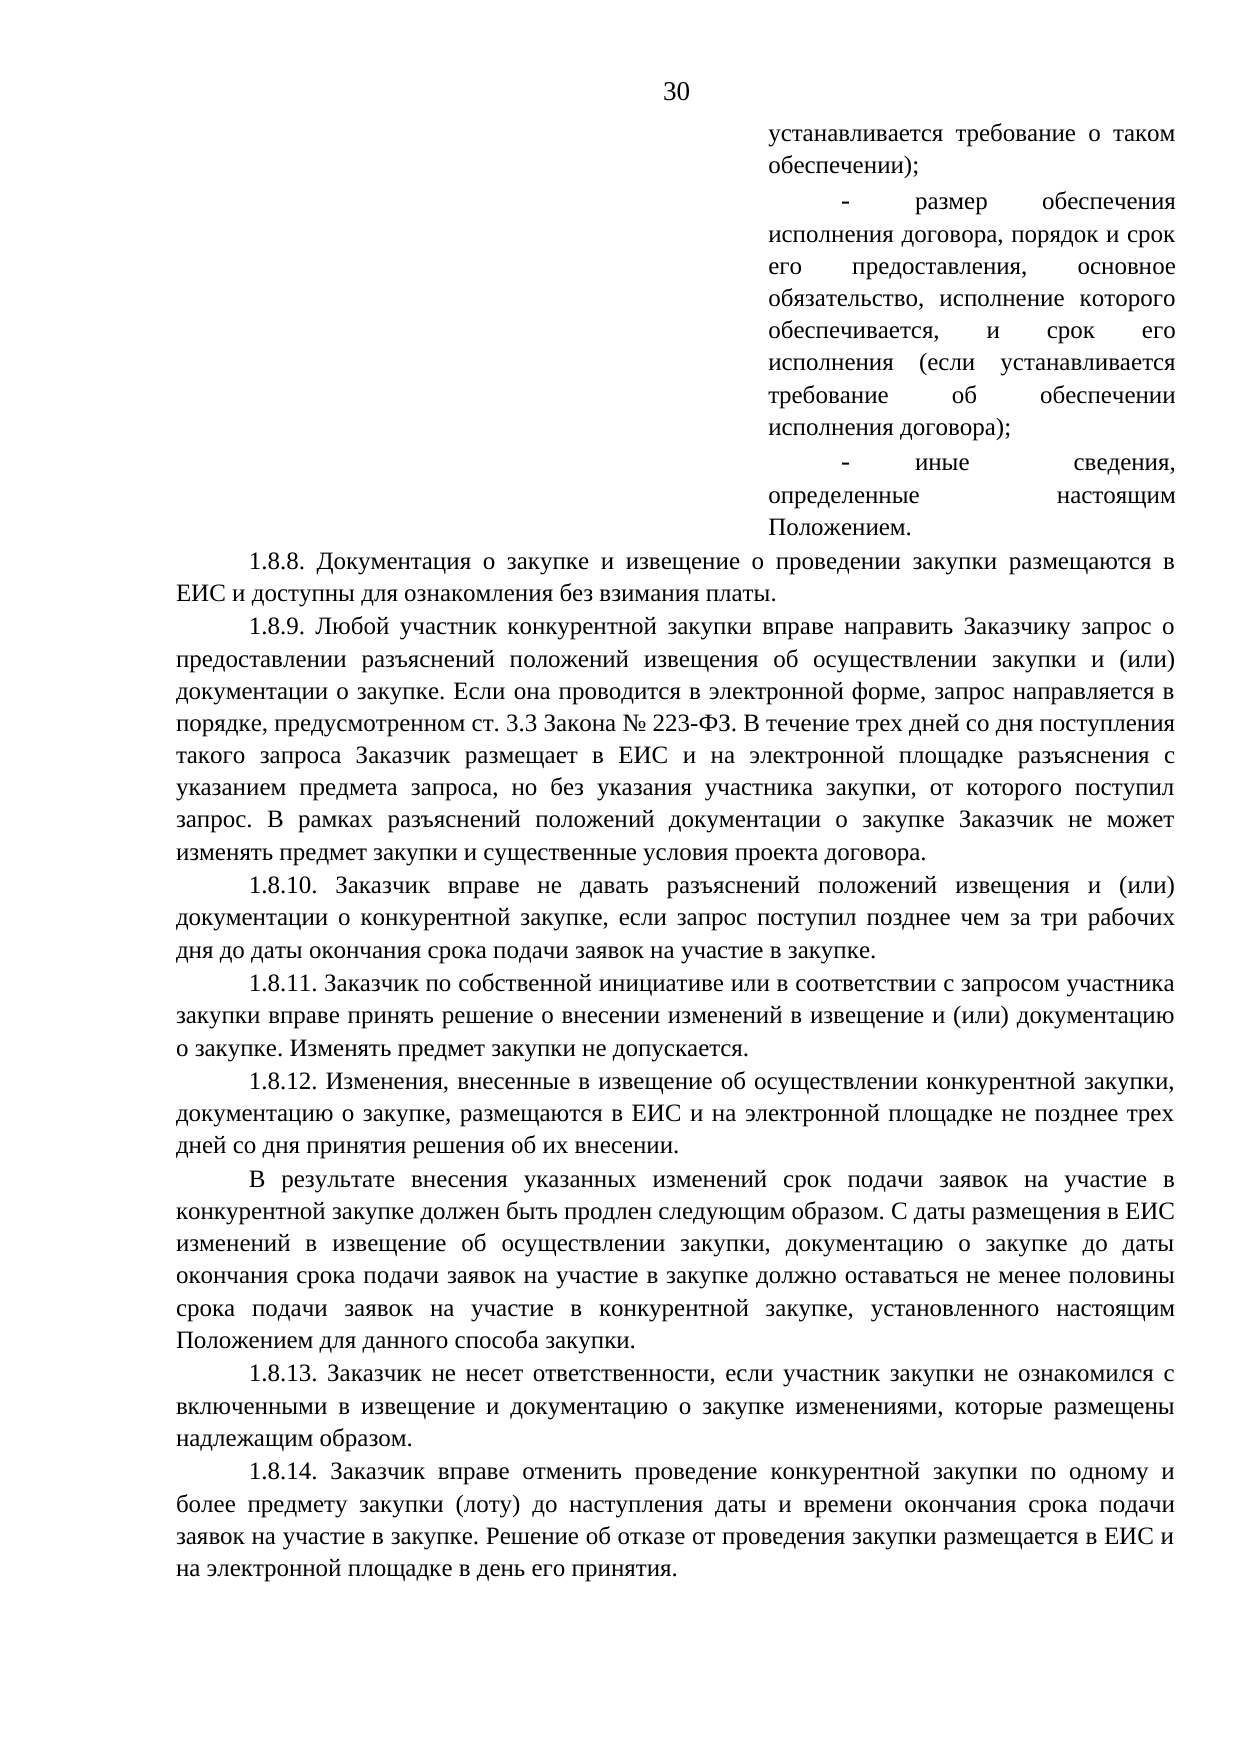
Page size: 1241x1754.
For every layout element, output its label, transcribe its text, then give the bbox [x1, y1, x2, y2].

text 1.8.12. Изменения, внесенные в извещение об осуществлении конкурентной закупки, документацию о закупке, размещаются в ЕИС и на электронной площадке не позднее трех дней со дня принятия решения об их внесении. [176, 1066, 1176, 1159]
text 1.8.8. Документация о закупке и извещение о проведении закупки размещаются в ЕИС и доступны для ознакомления без взимания платы. [176, 546, 1176, 607]
text 1.8.14. Заказчик вправе отменить проведение конкурентной закупки по одному и более предмету закупки (лоту) до наступления даты и времени окончания срока подачи заявок на участие в закупке. Решение об отказе от проведения закупки размещается в ЕИС и на электронной площадке в день его принятия. [176, 1456, 1176, 1582]
text 1.8.9. Любой участник конкурентной закупки вправе направить Заказчику запрос о предоставлении разъяснений положений извещения об осуществлении закупки и (или) документации о закупке. Если она проводится в электронной форме, запрос направляется в порядке, предусмотренном ст. 3.3 Закона № 223-ФЗ. В течение трех дней со дня поступления такого запроса Заказчик размещает в ЕИС и на электронной площадке разъяснения с указанием предмета запроса, но без указания участника закупки, от которого поступил запрос. В рамках разъяснений положений документации о закупке Заказчик не может изменять предмет закупки и существенные условия проекта договора. [176, 611, 1176, 866]
list размер обеспечения исполнения договора, порядок и срок его предоставления, основное обязательство, исполнение которого обеспечивается, и срок его исполнения (если устанавливается требование об обеспечении исполнения договора); [768, 184, 1176, 441]
text 1.8.11. Заказчик по собственной инициативе или в соответствии с запросом участника закупки вправе принять решение о внесении изменений в извещение и (или) документацию о закупке. Изменять предмет закупки не допускается. [176, 968, 1176, 1061]
text 1.8.10. Заказчик вправе не давать разъяснений положений извещения и (или) документации о конкурентной закупке, если запрос поступил позднее чем за три рабочих дня до даты окончания срока подачи заявок на участие в закупке. [176, 870, 1176, 963]
list иные сведения, определенные настоящим Положением. [768, 445, 1176, 541]
text 1.8.13. Заказчик не несет ответственности, если участник закупки не ознакомился с включенными в извещение и документацию о закупке изменениями, которые размещены надлежащим образом. [176, 1358, 1176, 1452]
text В результате внесения указанных изменений срок подачи заявок на участие в конкурентной закупке должен быть продлен следующим образом. С даты размещения в ЕИС изменений в извещение об осуществлении закупки, документацию о закупке до даты окончания срока подачи заявок на участие в закупке должно оставаться не менее половины срока подачи заявок на участие в конкурентной закупке, установленного настоящим Положением для данного способа закупки. [176, 1164, 1176, 1354]
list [768, 118, 1176, 179]
